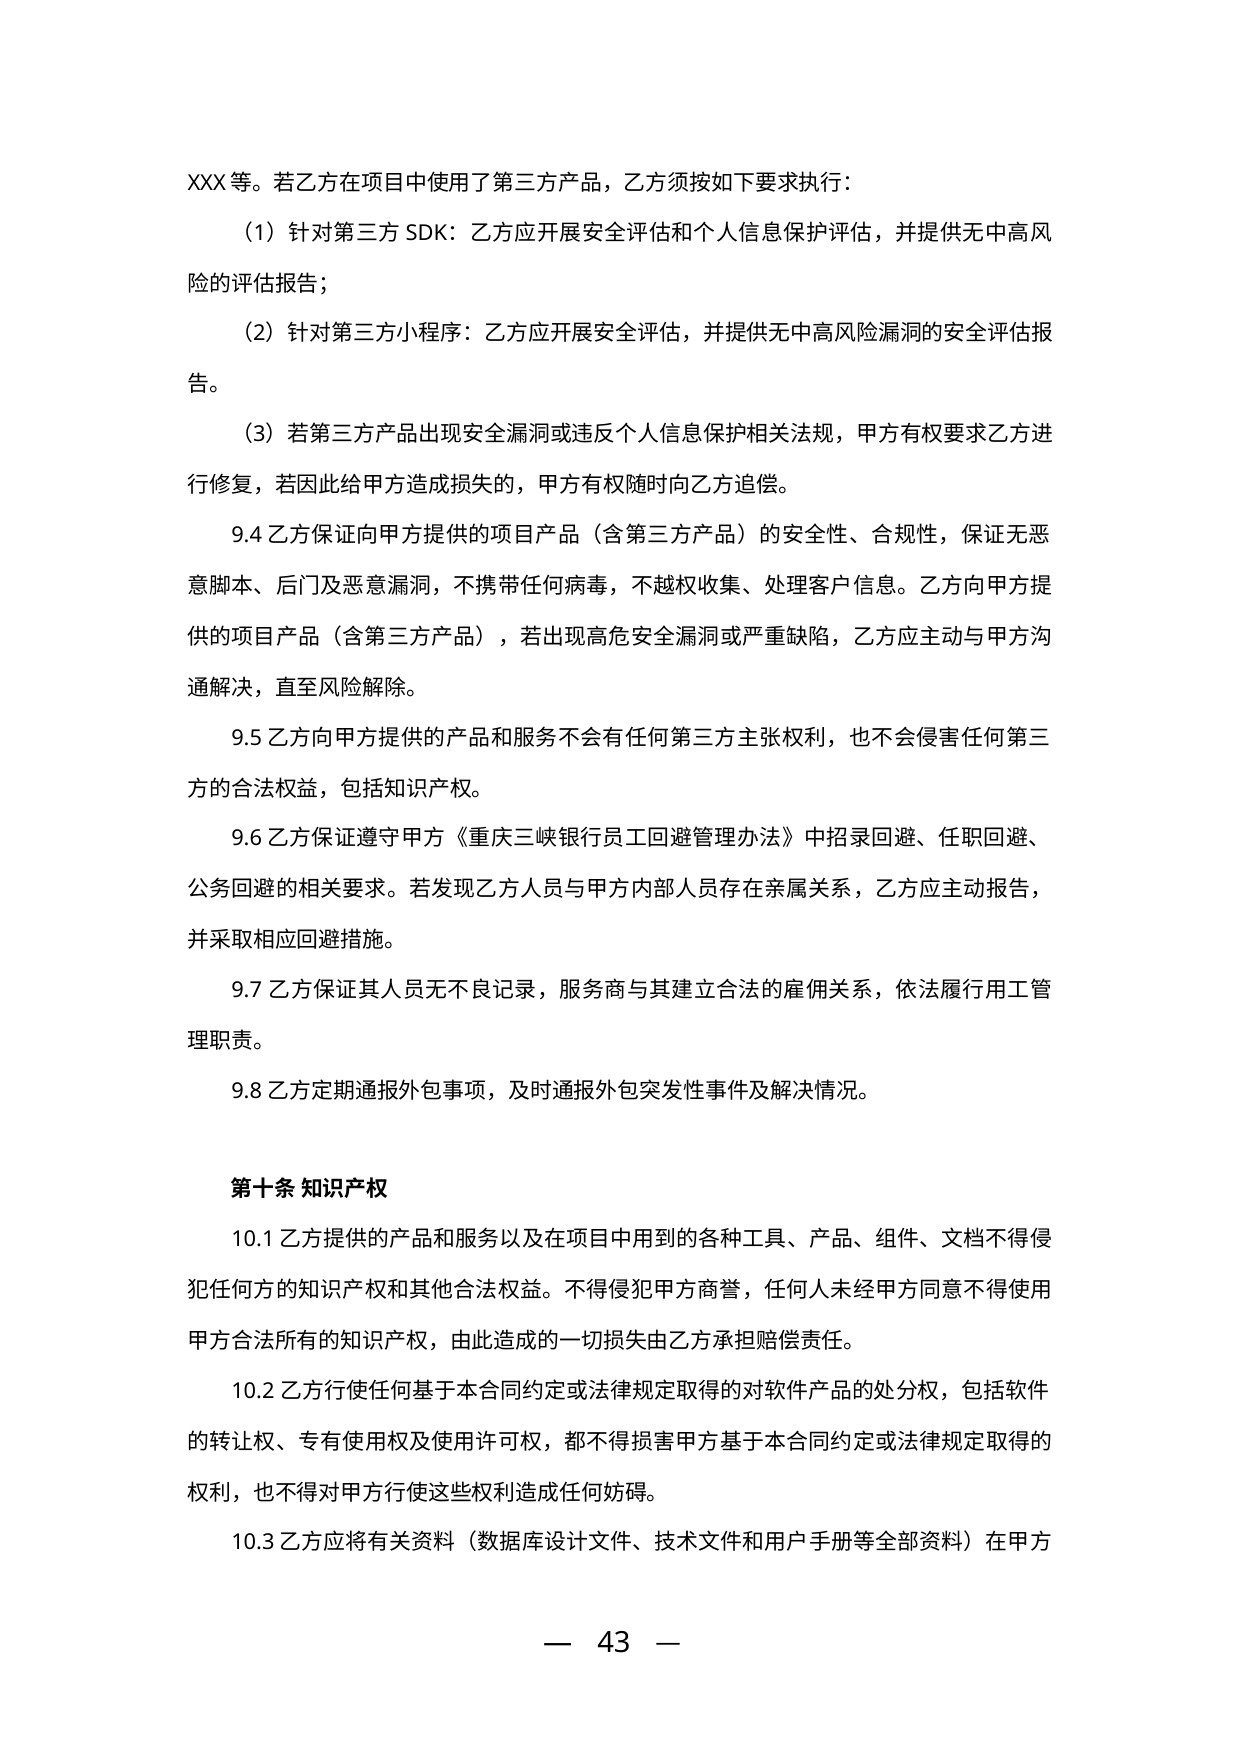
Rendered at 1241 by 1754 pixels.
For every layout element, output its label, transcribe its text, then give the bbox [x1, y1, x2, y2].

text （1）针对第三方SDK：乙方应开展安全评估和个人信息保护评估，并提供无中高风险的评估报告； [187, 214, 1053, 298]
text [187, 164, 1053, 198]
text （2）针对第三方小程序：乙方应开展安全评估，并提供无中高风险漏洞的安全评估报告。 [187, 314, 1053, 399]
text 10.1乙方提供的产品和服务以及在项目中用到的各种工具、产品、组件、文档不得侵犯任何方的知识产权和其他合法权益。不得侵犯甲方商誉，任何人未经甲方同意不得使用甲方合法所有的知识产权，由此造成的一切损失由乙方承担赔偿责任。 [187, 1220, 1053, 1356]
text 9.4乙方保证向甲方提供的项目产品（含第三方产品）的安全性、合规性，保证无恶意脚本、后门及恶意漏洞，不携带任何病毒，不越权收集、处理客户信息。乙方向甲方提供的项目产品（含第三方产品），若出现高危安全漏洞或严重缺陷，乙方应主动与甲方沟通解决，直至风险解除。 [187, 516, 1053, 703]
text 9.5乙方向甲方提供的产品和服务不会有任何第三方主张权利，也不会侵害任何第三方的合法权益，包括知识产权。 [187, 718, 1053, 803]
text （3）若第三方产品出现安全漏洞或违反个人信息保护相关法规，甲方有权要求乙方进行修复，若因此给甲方造成损失的，甲方有权随时向乙方追偿。 [187, 415, 1053, 500]
text 9.8 乙方定期通报外包事项，及时通报外包突发性事件及解决情况。 [187, 1072, 1053, 1106]
text 9.7 乙方保证其人员无不良记录，服务商与其建立合法的雇佣关系，依法履行用工管理职责。 [187, 971, 1053, 1056]
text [187, 1523, 1053, 1557]
text 第十条 知识产权 [187, 1170, 1053, 1204]
text 10.2 乙方行使任何基于本合同约定或法律规定取得的对软件产品的处分权，包括软件的转让权、专有使用权及使用许可权，都不得损害甲方基于本合同约定或法律规定取得的权利，也不得对甲方行使这些权利造成任何妨碍。 [187, 1372, 1053, 1507]
text 9.6乙方保证遵守甲方《重庆三峡银行员工回避管理办法》中招录回避、任职回避、公务回避的相关要求。若发现乙方人员与甲方内部人员存在亲属关系，乙方应主动报告，并采取相应回避措施。 [187, 819, 1053, 955]
